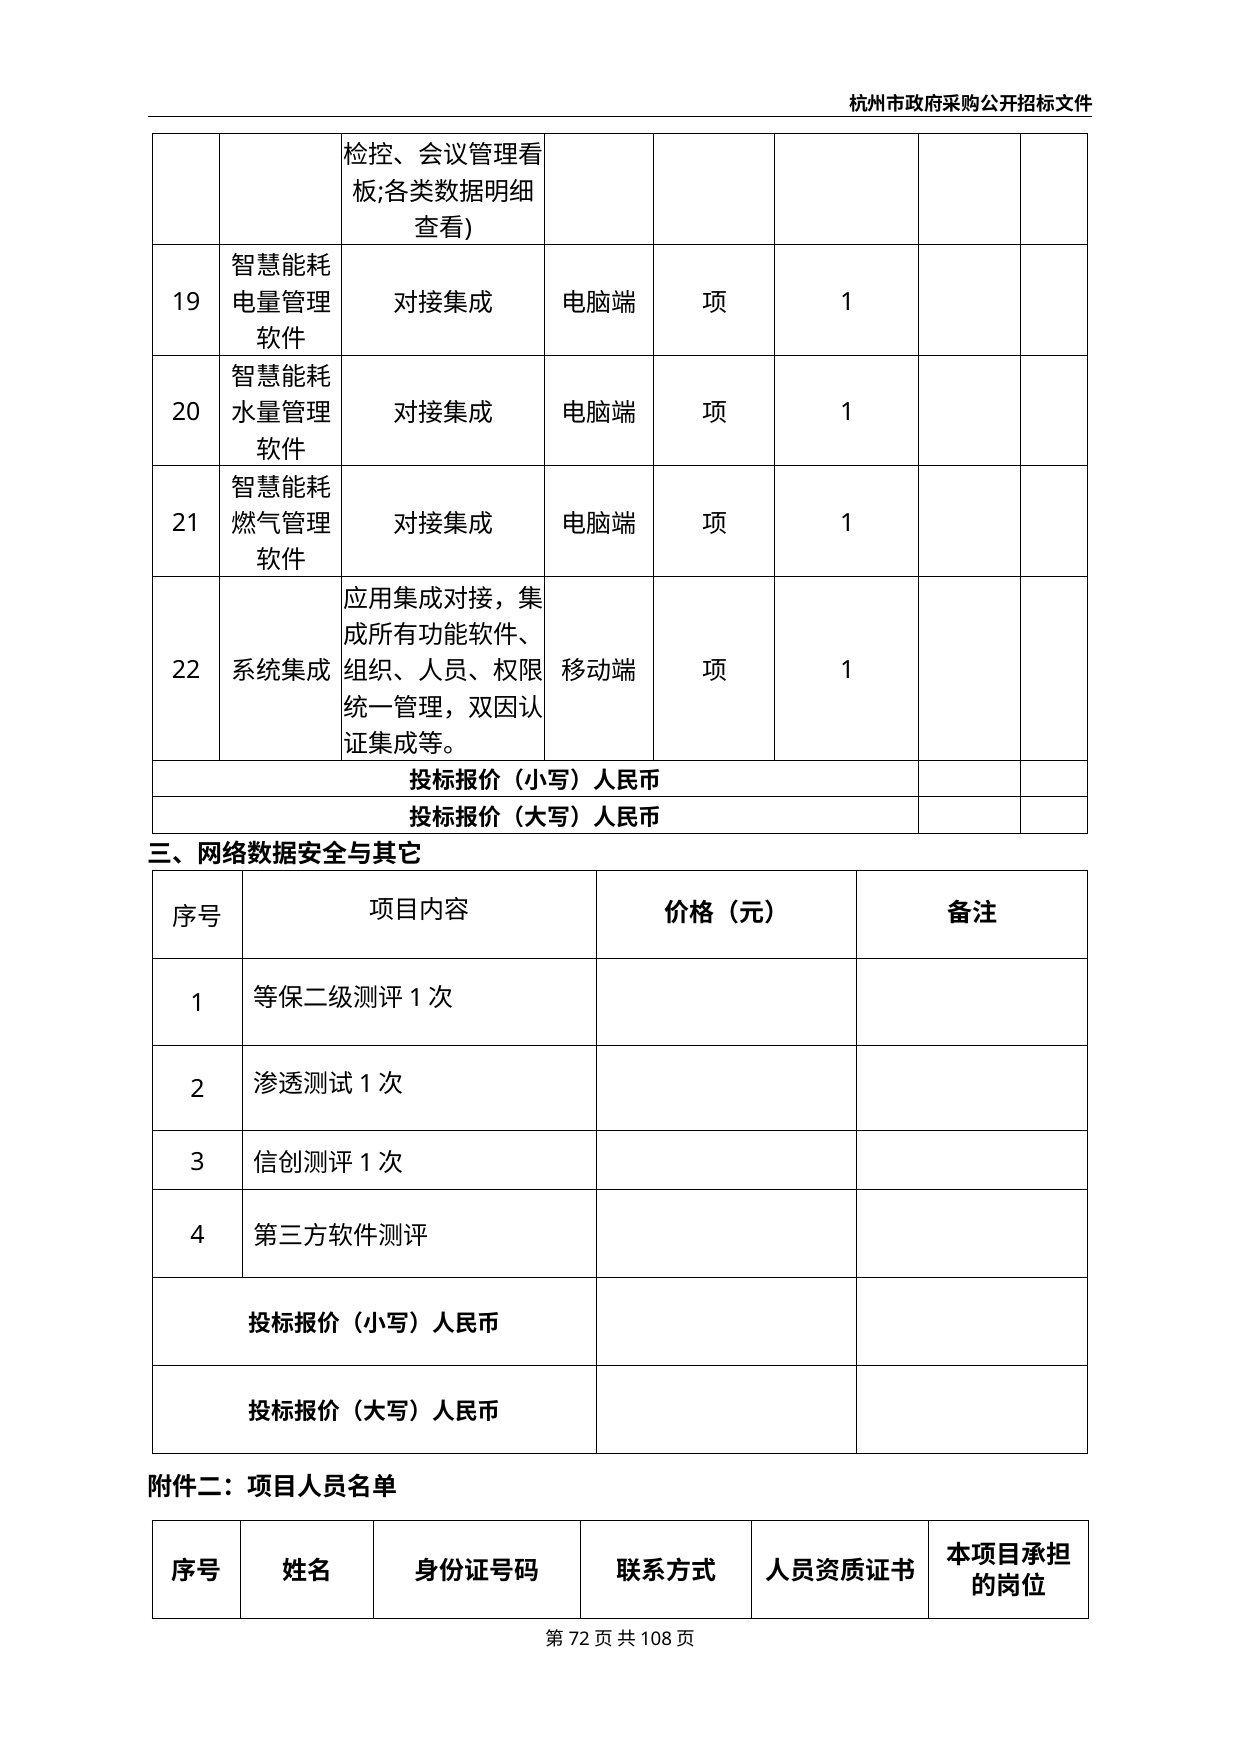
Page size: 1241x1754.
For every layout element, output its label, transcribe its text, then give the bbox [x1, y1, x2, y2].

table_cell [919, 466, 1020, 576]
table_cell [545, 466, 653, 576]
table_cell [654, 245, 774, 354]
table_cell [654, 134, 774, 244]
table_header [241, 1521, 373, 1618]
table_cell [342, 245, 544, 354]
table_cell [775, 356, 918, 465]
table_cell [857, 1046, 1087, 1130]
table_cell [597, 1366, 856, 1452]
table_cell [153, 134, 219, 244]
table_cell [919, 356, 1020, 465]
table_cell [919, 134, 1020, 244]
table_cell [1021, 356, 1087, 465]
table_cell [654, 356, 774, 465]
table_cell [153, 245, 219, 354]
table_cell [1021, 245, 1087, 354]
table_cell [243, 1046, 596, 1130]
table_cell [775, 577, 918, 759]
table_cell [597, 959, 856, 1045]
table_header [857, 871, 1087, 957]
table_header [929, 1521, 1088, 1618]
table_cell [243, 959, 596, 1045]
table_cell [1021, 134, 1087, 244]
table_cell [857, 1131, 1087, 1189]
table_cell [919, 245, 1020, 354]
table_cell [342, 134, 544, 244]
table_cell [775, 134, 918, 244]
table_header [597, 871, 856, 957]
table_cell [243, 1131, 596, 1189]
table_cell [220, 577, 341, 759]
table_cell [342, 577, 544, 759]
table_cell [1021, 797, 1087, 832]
text 三、网络数据安全与其它 [148, 833, 1092, 870]
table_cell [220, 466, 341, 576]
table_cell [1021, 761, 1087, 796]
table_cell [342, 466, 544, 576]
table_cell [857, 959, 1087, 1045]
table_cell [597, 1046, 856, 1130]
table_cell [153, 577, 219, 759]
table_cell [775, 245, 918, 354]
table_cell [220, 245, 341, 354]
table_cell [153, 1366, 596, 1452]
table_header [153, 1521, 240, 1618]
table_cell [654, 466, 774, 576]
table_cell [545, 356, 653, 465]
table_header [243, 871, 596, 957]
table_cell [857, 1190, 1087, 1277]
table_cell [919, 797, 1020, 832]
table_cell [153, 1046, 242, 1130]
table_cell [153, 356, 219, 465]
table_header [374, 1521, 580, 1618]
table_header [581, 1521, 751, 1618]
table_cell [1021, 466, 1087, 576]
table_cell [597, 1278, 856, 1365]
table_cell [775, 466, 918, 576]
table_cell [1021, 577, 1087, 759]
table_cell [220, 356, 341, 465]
text 附件二：项目人员名单 [148, 1466, 1092, 1502]
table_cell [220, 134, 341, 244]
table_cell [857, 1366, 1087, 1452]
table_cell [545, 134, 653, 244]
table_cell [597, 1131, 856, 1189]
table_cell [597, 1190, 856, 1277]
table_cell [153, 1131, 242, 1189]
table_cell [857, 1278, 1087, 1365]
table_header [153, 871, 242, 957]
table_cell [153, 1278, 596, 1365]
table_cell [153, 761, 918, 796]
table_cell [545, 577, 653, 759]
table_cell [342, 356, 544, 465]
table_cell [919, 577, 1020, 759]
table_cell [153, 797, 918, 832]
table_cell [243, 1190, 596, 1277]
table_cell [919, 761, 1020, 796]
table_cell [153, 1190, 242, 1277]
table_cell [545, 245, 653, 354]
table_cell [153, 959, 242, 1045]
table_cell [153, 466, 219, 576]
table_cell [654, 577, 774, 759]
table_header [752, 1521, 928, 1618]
